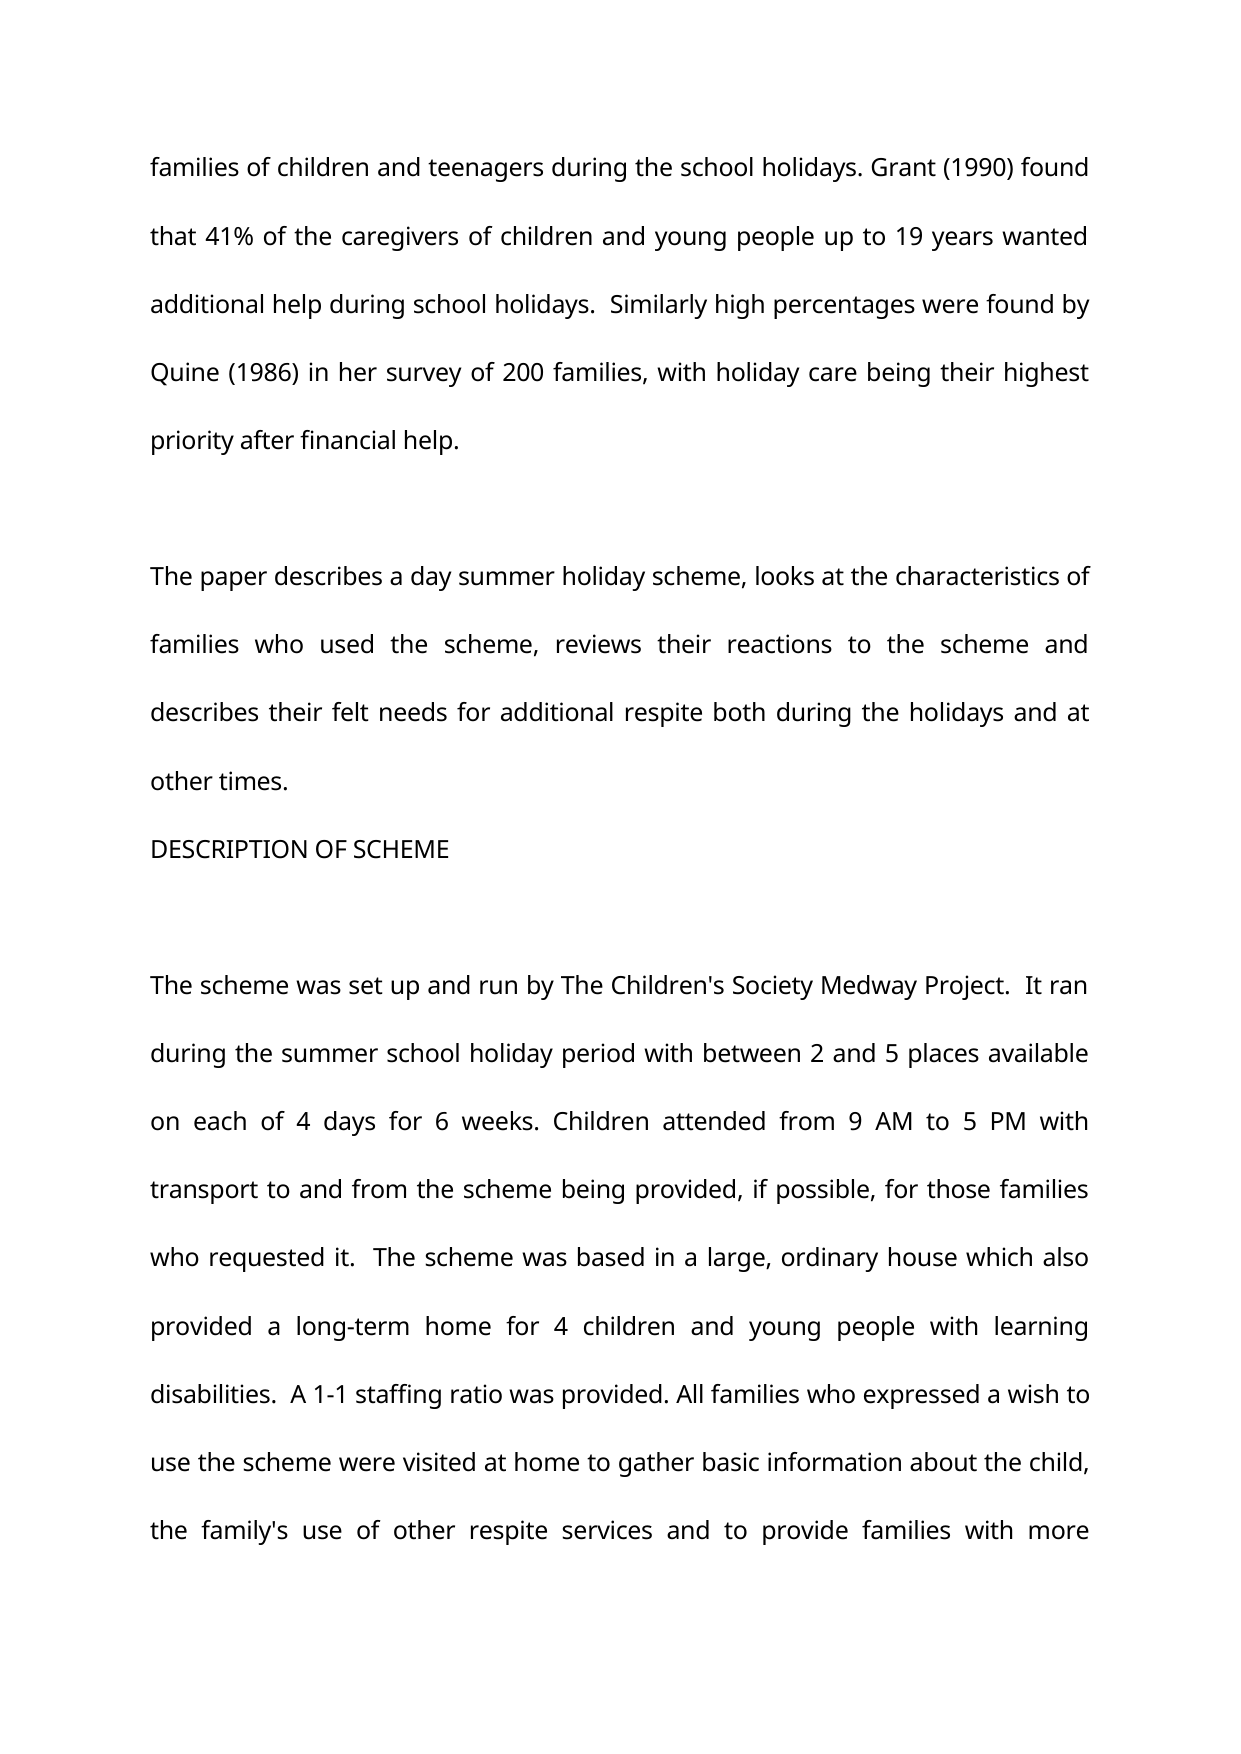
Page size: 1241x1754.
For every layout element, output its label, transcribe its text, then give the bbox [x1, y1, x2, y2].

text DESCRIPTION OF SCHEME [150, 831, 1090, 865]
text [150, 967, 1090, 1547]
text The paper describes a day summer holiday scheme, looks at the characteristics of families who used the scheme, reviews their reactions to the scheme and describes their felt needs for additional respite both during the holidays and at other times. [150, 559, 1090, 797]
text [150, 150, 1090, 457]
